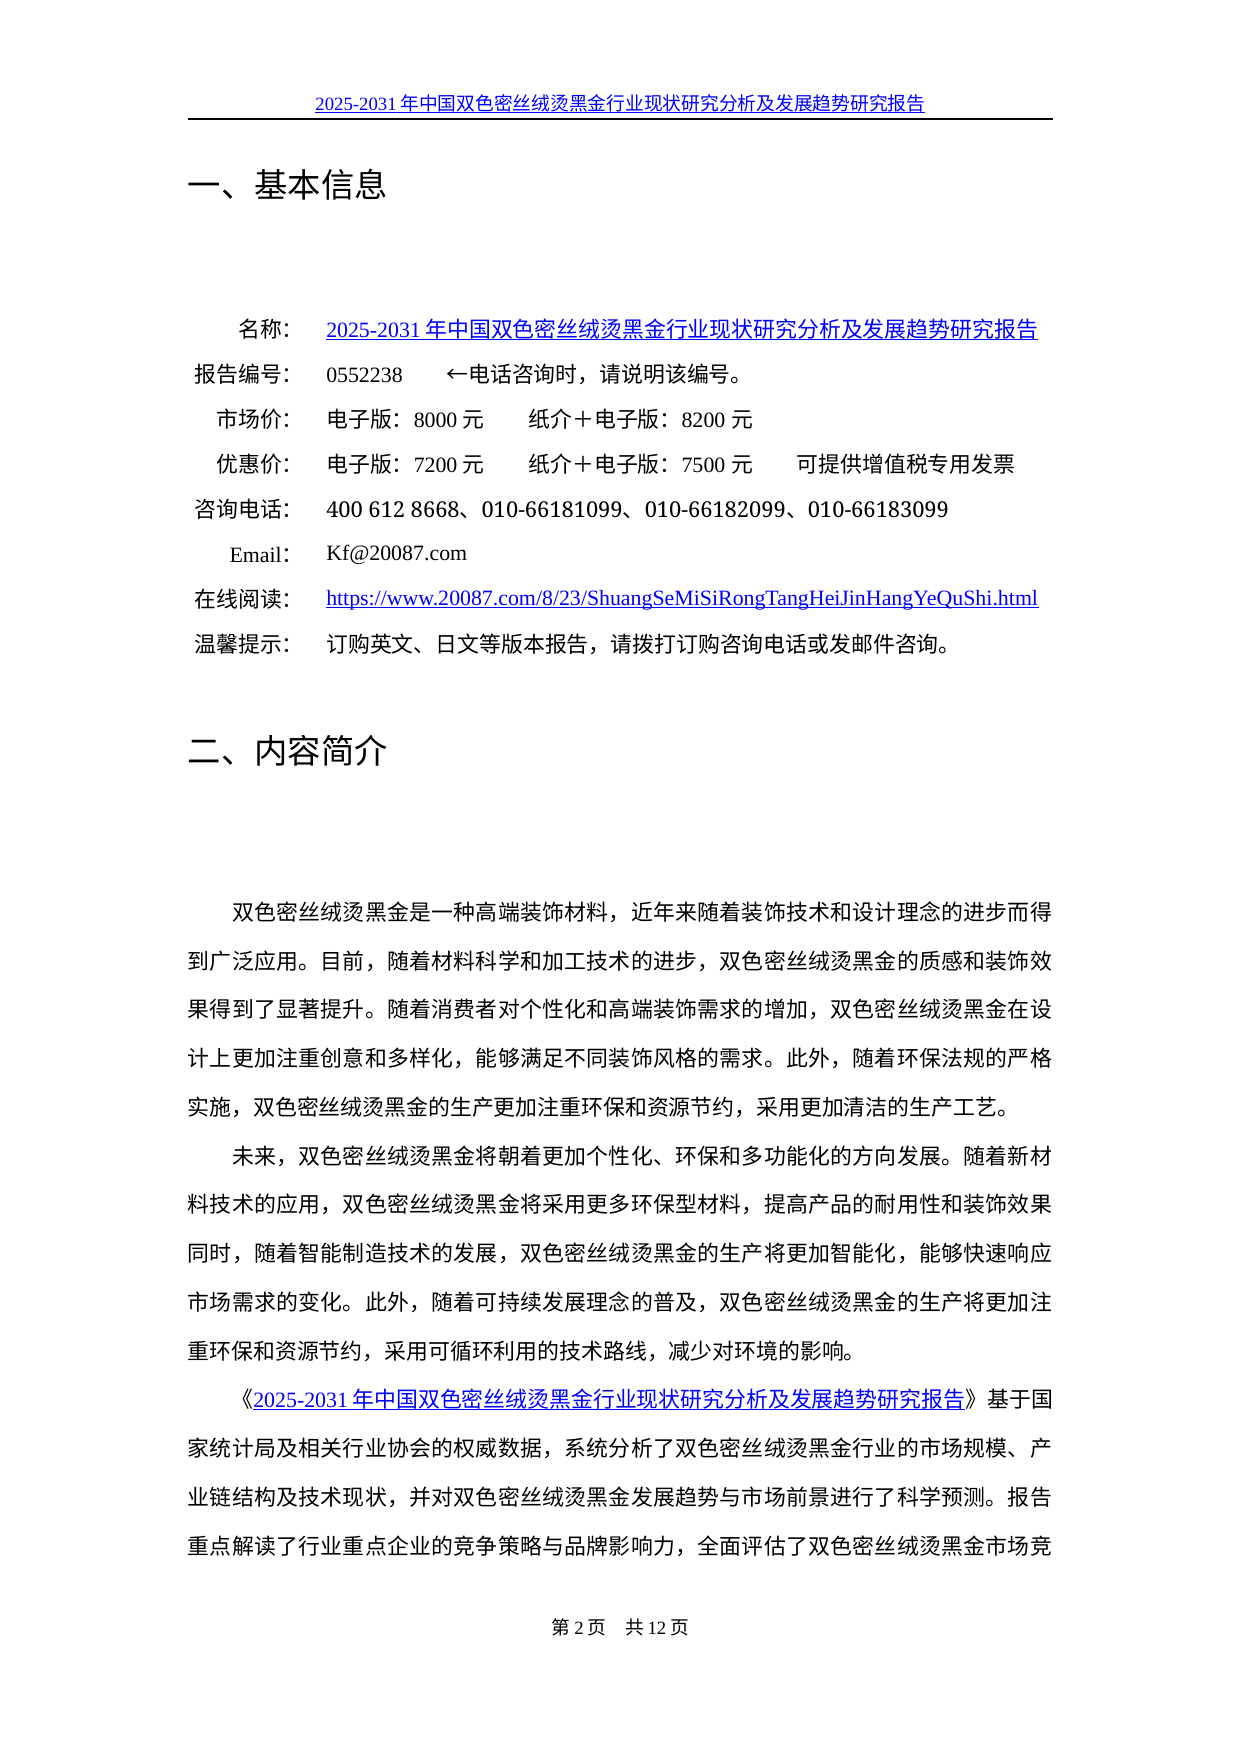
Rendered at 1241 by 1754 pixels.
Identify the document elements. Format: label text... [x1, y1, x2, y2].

table_cell 订购英文、日文等版本报告，请拨打订购咨询电话或发邮件咨询。 [315, 627, 1073, 672]
title 一、基本信息 [187, 150, 1053, 215]
table_cell Kf@20087.com [315, 537, 1073, 582]
table_cell 电子版：8000 元 纸介＋电子版：8200 元 [315, 402, 1073, 447]
table_cell 电子版：7200 元 纸介＋电子版：7500 元 可提供增值税专用发票 [315, 447, 1073, 492]
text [187, 894, 1053, 1561]
table_cell [315, 582, 1073, 627]
table_cell 400 612 8668、010-66181099、010-66182099、010-66183099 [315, 492, 1073, 537]
table_cell 优惠价： [167, 447, 315, 492]
table_cell Email： [167, 537, 315, 582]
table_header 2025-2031年中国双色密丝绒烫黑金行业现状研究分析及发展趋势研究报告 [315, 312, 1073, 357]
table_cell 咨询电话： [167, 492, 315, 537]
table_cell 市场价： [167, 402, 315, 447]
title 二、内容简介 [187, 717, 1053, 782]
table_cell 温馨提示： [167, 627, 315, 672]
table_header 名称： [167, 312, 315, 357]
table_cell 在线阅读： [167, 582, 315, 627]
table_cell 报告编号： [167, 357, 315, 402]
table_cell 0552238 ←电话咨询时，请说明该编号。 [315, 357, 1073, 402]
